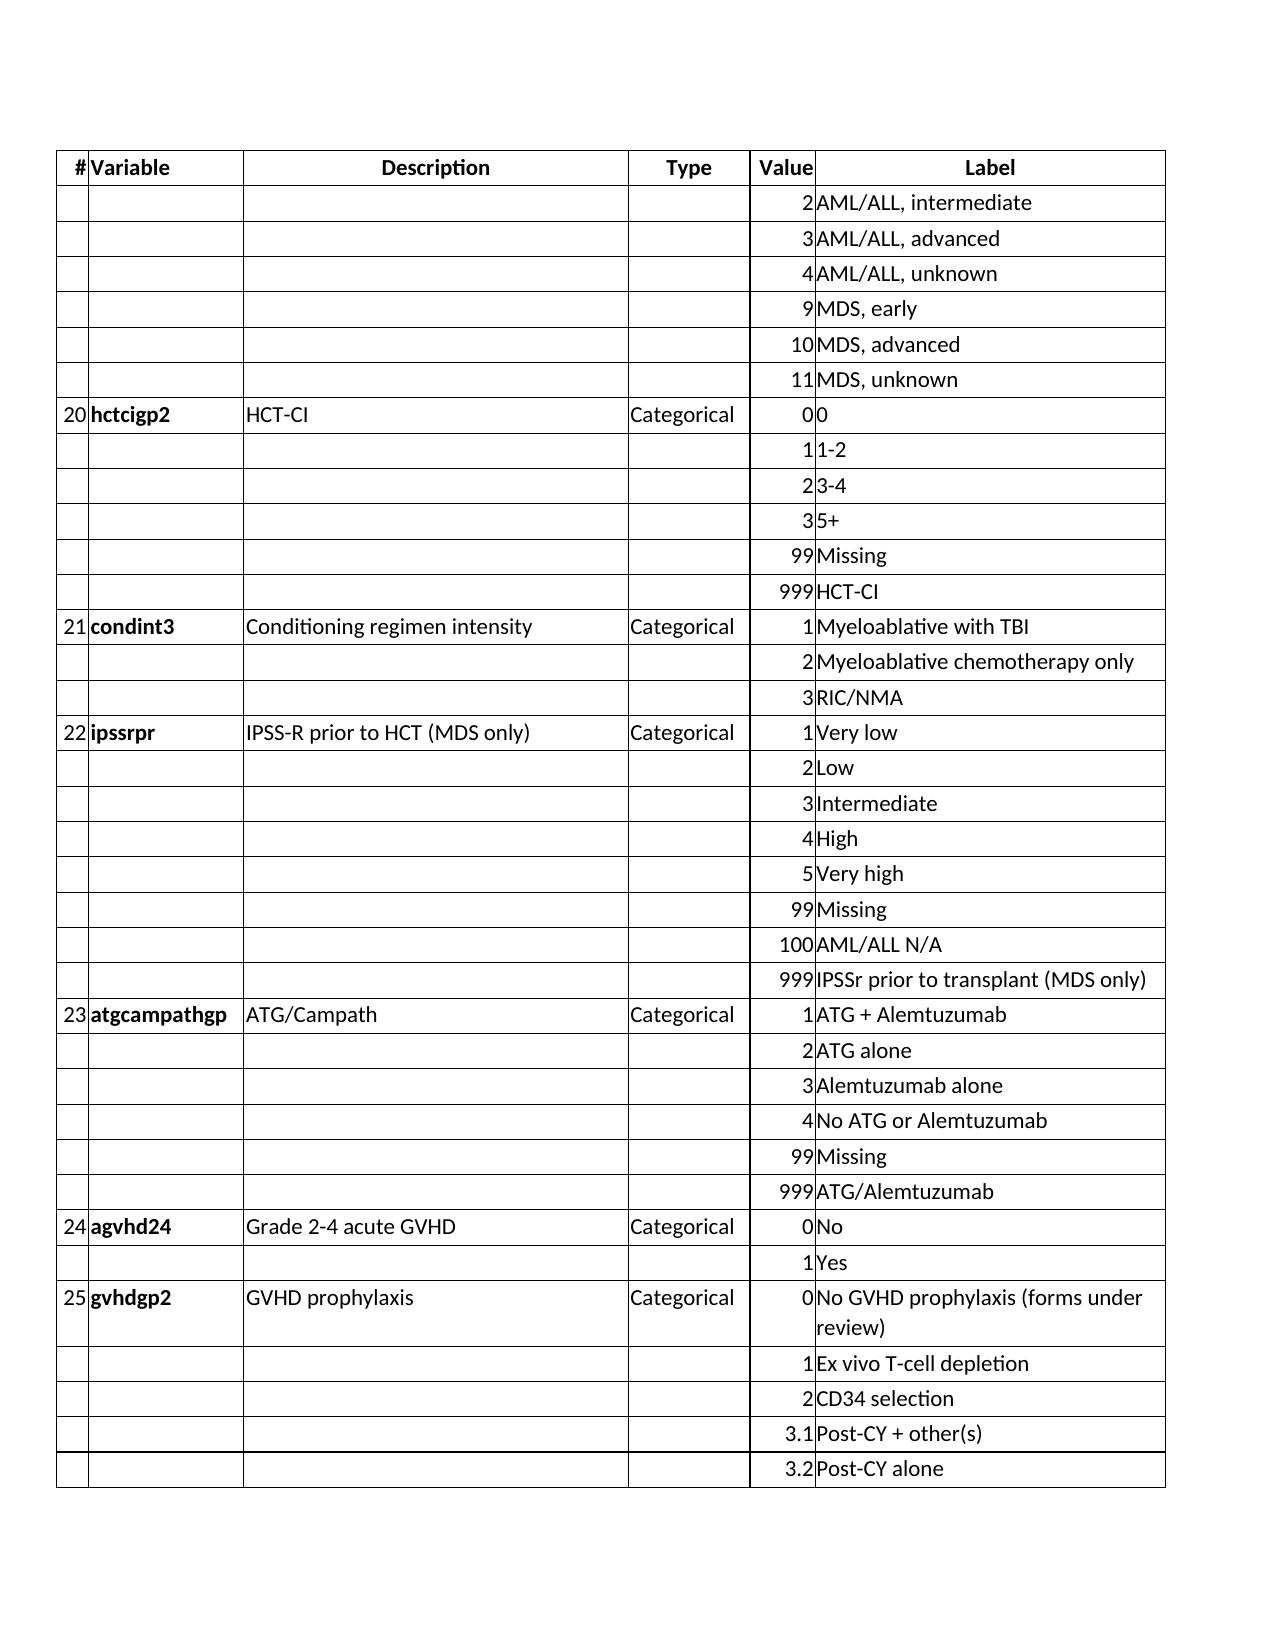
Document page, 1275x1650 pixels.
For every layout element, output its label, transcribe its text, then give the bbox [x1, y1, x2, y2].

table_cell [629, 1069, 749, 1103]
table_cell 999 [751, 963, 815, 997]
table_cell [629, 1417, 749, 1451]
table_cell [89, 1347, 243, 1381]
table_cell [57, 575, 88, 609]
table_cell [89, 787, 243, 821]
table_cell Low [816, 751, 1165, 786]
table_cell [244, 787, 628, 821]
table_cell Categorical [629, 999, 749, 1033]
table_cell 99 [751, 893, 815, 927]
table_cell Myeloablative with TBI [816, 610, 1165, 644]
table_cell High [816, 822, 1165, 856]
table_cell Missing [816, 540, 1165, 574]
table_cell 2 [751, 751, 815, 786]
table_cell Very low [816, 716, 1165, 750]
table_cell [244, 645, 628, 680]
table_cell AML/ALL, unknown [816, 257, 1165, 291]
table_cell 1-2 [816, 434, 1165, 468]
table_cell [57, 1175, 88, 1209]
table_cell [629, 893, 749, 927]
table_cell [57, 893, 88, 927]
table_cell [629, 857, 749, 892]
table_cell [89, 822, 243, 856]
table_cell [89, 292, 243, 327]
table_cell [244, 1105, 628, 1139]
table_cell [89, 681, 243, 715]
table_cell ipssrpr [89, 716, 243, 750]
table_cell 2 [751, 645, 815, 680]
table_cell [57, 292, 88, 327]
table_cell [57, 1246, 88, 1280]
table_cell HCT-CI [244, 398, 628, 432]
table_cell [629, 186, 749, 221]
table_cell [629, 434, 749, 468]
table_cell [244, 186, 628, 221]
table_cell [244, 257, 628, 291]
table_cell [57, 645, 88, 680]
table_cell AML/ALL, intermediate [816, 186, 1165, 221]
table_cell GVHD prophylaxis [244, 1281, 628, 1346]
table_cell 1 [751, 999, 815, 1033]
table_cell [244, 575, 628, 609]
table_cell Categorical [629, 1281, 749, 1346]
table_cell No [816, 1210, 1165, 1245]
table_cell [57, 1382, 88, 1416]
table_cell 3 [751, 504, 815, 538]
table_cell Categorical [629, 1210, 749, 1245]
table_cell [244, 1453, 628, 1487]
table_cell [57, 363, 88, 397]
table_cell 0 [751, 1281, 815, 1346]
table_cell 10 [751, 328, 815, 362]
table_cell [244, 540, 628, 574]
table_cell [629, 822, 749, 856]
table_cell [57, 222, 88, 256]
table_header Label [816, 151, 1165, 185]
table_cell 23 [57, 999, 88, 1033]
table_cell [57, 681, 88, 715]
table_cell [57, 857, 88, 892]
table_cell [57, 1347, 88, 1381]
table_cell [244, 292, 628, 327]
table_cell [89, 893, 243, 927]
table_cell [57, 928, 88, 962]
table_cell [89, 1382, 243, 1416]
table_cell [629, 1453, 749, 1487]
table_header # [57, 151, 88, 185]
table_cell 3-4 [816, 469, 1165, 503]
table_cell 99 [751, 540, 815, 574]
table_cell 0 [816, 398, 1165, 432]
table_cell gvhdgp2 [89, 1281, 243, 1346]
table_cell [629, 928, 749, 962]
table_cell [244, 434, 628, 468]
table_cell [57, 504, 88, 538]
table_cell [629, 1105, 749, 1139]
table_cell [629, 328, 749, 362]
table_cell Categorical [629, 398, 749, 432]
table_cell 1 [751, 1246, 815, 1280]
table_cell [89, 1034, 243, 1068]
table_cell [89, 328, 243, 362]
table_cell MDS, advanced [816, 328, 1165, 362]
table_cell Ex vivo T-cell depletion [816, 1347, 1165, 1381]
table_cell [89, 504, 243, 538]
table_cell [57, 328, 88, 362]
table_header Value [751, 151, 815, 185]
table_cell No ATG or Alemtuzumab [816, 1105, 1165, 1139]
table_cell Post-CY + other(s) [816, 1417, 1165, 1451]
table_cell 1 [751, 610, 815, 644]
table_cell [244, 1347, 628, 1381]
table_cell 3 [751, 787, 815, 821]
table_cell Missing [816, 1140, 1165, 1174]
table_cell [89, 928, 243, 962]
table_cell 11 [751, 363, 815, 397]
table_cell [89, 257, 243, 291]
table_cell Alemtuzumab alone [816, 1069, 1165, 1103]
table_cell [629, 257, 749, 291]
table_cell [244, 751, 628, 786]
table_cell [629, 504, 749, 538]
table_cell [89, 1069, 243, 1103]
table_cell 999 [751, 575, 815, 609]
table_cell 4 [751, 1105, 815, 1139]
table_cell 3 [751, 222, 815, 256]
table_cell 2 [751, 469, 815, 503]
table_cell 4 [751, 822, 815, 856]
table_cell [629, 222, 749, 256]
table_cell 99 [751, 1140, 815, 1174]
table_cell 25 [57, 1281, 88, 1346]
table_cell [244, 363, 628, 397]
table_cell Missing [816, 893, 1165, 927]
table_cell 0 [751, 1210, 815, 1245]
table_cell Categorical [629, 716, 749, 750]
table_cell [244, 822, 628, 856]
table_cell ATG/Campath [244, 999, 628, 1033]
table_cell [244, 928, 628, 962]
table_cell No GVHD prophylaxis (forms under review) [816, 1281, 1165, 1346]
table_cell IPSS-R prior to HCT (MDS only) [244, 716, 628, 750]
table_cell Intermediate [816, 787, 1165, 821]
table_cell Grade 2-4 acute GVHD [244, 1210, 628, 1245]
table_cell 1 [751, 434, 815, 468]
table_cell MDS, early [816, 292, 1165, 327]
table_cell [244, 893, 628, 927]
table_cell [89, 1140, 243, 1174]
table_cell 22 [57, 716, 88, 750]
table_cell [244, 328, 628, 362]
table_cell [629, 1382, 749, 1416]
table_cell [57, 540, 88, 574]
table_cell 2 [751, 186, 815, 221]
table_cell [629, 1034, 749, 1068]
table_cell 100 [751, 928, 815, 962]
table_cell [629, 540, 749, 574]
table_cell AML/ALL N/A [816, 928, 1165, 962]
table_cell [244, 222, 628, 256]
table_cell 24 [57, 1210, 88, 1245]
table_cell [89, 751, 243, 786]
table_cell Yes [816, 1246, 1165, 1280]
table_cell [89, 363, 243, 397]
table_cell [244, 469, 628, 503]
table_cell 4 [751, 257, 815, 291]
table_cell 2 [751, 1382, 815, 1416]
table_cell [89, 857, 243, 892]
table_cell [244, 1382, 628, 1416]
table_cell hctcigp2 [89, 398, 243, 432]
table_cell 2 [751, 1034, 815, 1068]
table_cell [629, 575, 749, 609]
table_cell 3.1 [751, 1417, 815, 1451]
table_cell [629, 1246, 749, 1280]
table_cell IPSSr prior to transplant (MDS only) [816, 963, 1165, 997]
table_cell [57, 1105, 88, 1139]
table_cell Conditioning regimen intensity [244, 610, 628, 644]
table_cell [57, 1069, 88, 1103]
table_cell [244, 1175, 628, 1209]
table_cell 1 [751, 716, 815, 750]
table_header Variable [89, 151, 243, 185]
table_cell [57, 1453, 88, 1487]
table_cell 5 [751, 857, 815, 892]
table_cell [57, 1417, 88, 1451]
table_cell [89, 645, 243, 680]
table_cell [244, 1417, 628, 1451]
table_cell 5+ [816, 504, 1165, 538]
table_cell [57, 1140, 88, 1174]
table_cell [89, 1246, 243, 1280]
table_cell [629, 469, 749, 503]
table_header Type [629, 151, 749, 185]
table_cell Post-CY alone [816, 1453, 1165, 1487]
table_cell [57, 751, 88, 786]
table_cell [89, 186, 243, 221]
table_cell [57, 469, 88, 503]
table_cell MDS, unknown [816, 363, 1165, 397]
table_cell [629, 292, 749, 327]
table_cell [89, 1417, 243, 1451]
table_cell ATG alone [816, 1034, 1165, 1068]
table_cell ATG/Alemtuzumab [816, 1175, 1165, 1209]
table_cell [57, 963, 88, 997]
table_cell [89, 963, 243, 997]
table_cell [89, 540, 243, 574]
table_cell 9 [751, 292, 815, 327]
table_cell [57, 822, 88, 856]
table_cell CD34 selection [816, 1382, 1165, 1416]
table_cell [629, 1140, 749, 1174]
table_cell [629, 681, 749, 715]
table_cell HCT-CI [816, 575, 1165, 609]
table_cell 3 [751, 681, 815, 715]
table_cell 1 [751, 1347, 815, 1381]
table_cell agvhd24 [89, 1210, 243, 1245]
table_cell [89, 1175, 243, 1209]
table_cell [244, 1246, 628, 1280]
table_cell [89, 1453, 243, 1487]
table_cell atgcampathgp [89, 999, 243, 1033]
table_cell [244, 504, 628, 538]
table_header Description [244, 151, 628, 185]
table_cell [89, 434, 243, 468]
table_cell [57, 1034, 88, 1068]
table_cell [57, 257, 88, 291]
table_cell [57, 787, 88, 821]
table_cell 3.2 [751, 1453, 815, 1487]
table_cell 21 [57, 610, 88, 644]
table_cell [244, 1069, 628, 1103]
table_cell [629, 751, 749, 786]
table_cell AML/ALL, advanced [816, 222, 1165, 256]
table_cell RIC/NMA [816, 681, 1165, 715]
table_cell [629, 645, 749, 680]
table_cell [629, 363, 749, 397]
table_cell 0 [751, 398, 815, 432]
table_cell [57, 186, 88, 221]
table_cell Myeloablative chemotherapy only [816, 645, 1165, 680]
table_cell [629, 1347, 749, 1381]
table_cell [244, 681, 628, 715]
table_cell [57, 434, 88, 468]
table_cell [89, 575, 243, 609]
table_cell ATG + Alemtuzumab [816, 999, 1165, 1033]
table_cell 20 [57, 398, 88, 432]
table_cell Categorical [629, 610, 749, 644]
table_cell [244, 963, 628, 997]
table_cell [244, 1140, 628, 1174]
table_cell 3 [751, 1069, 815, 1103]
table_cell Very high [816, 857, 1165, 892]
table_cell 999 [751, 1175, 815, 1209]
table_cell [629, 1175, 749, 1209]
table_cell [244, 1034, 628, 1068]
table_cell [89, 1105, 243, 1139]
table_cell [629, 963, 749, 997]
table_cell [629, 787, 749, 821]
table_cell condint3 [89, 610, 243, 644]
table_cell [89, 222, 243, 256]
table_cell [89, 469, 243, 503]
table_cell [244, 857, 628, 892]
